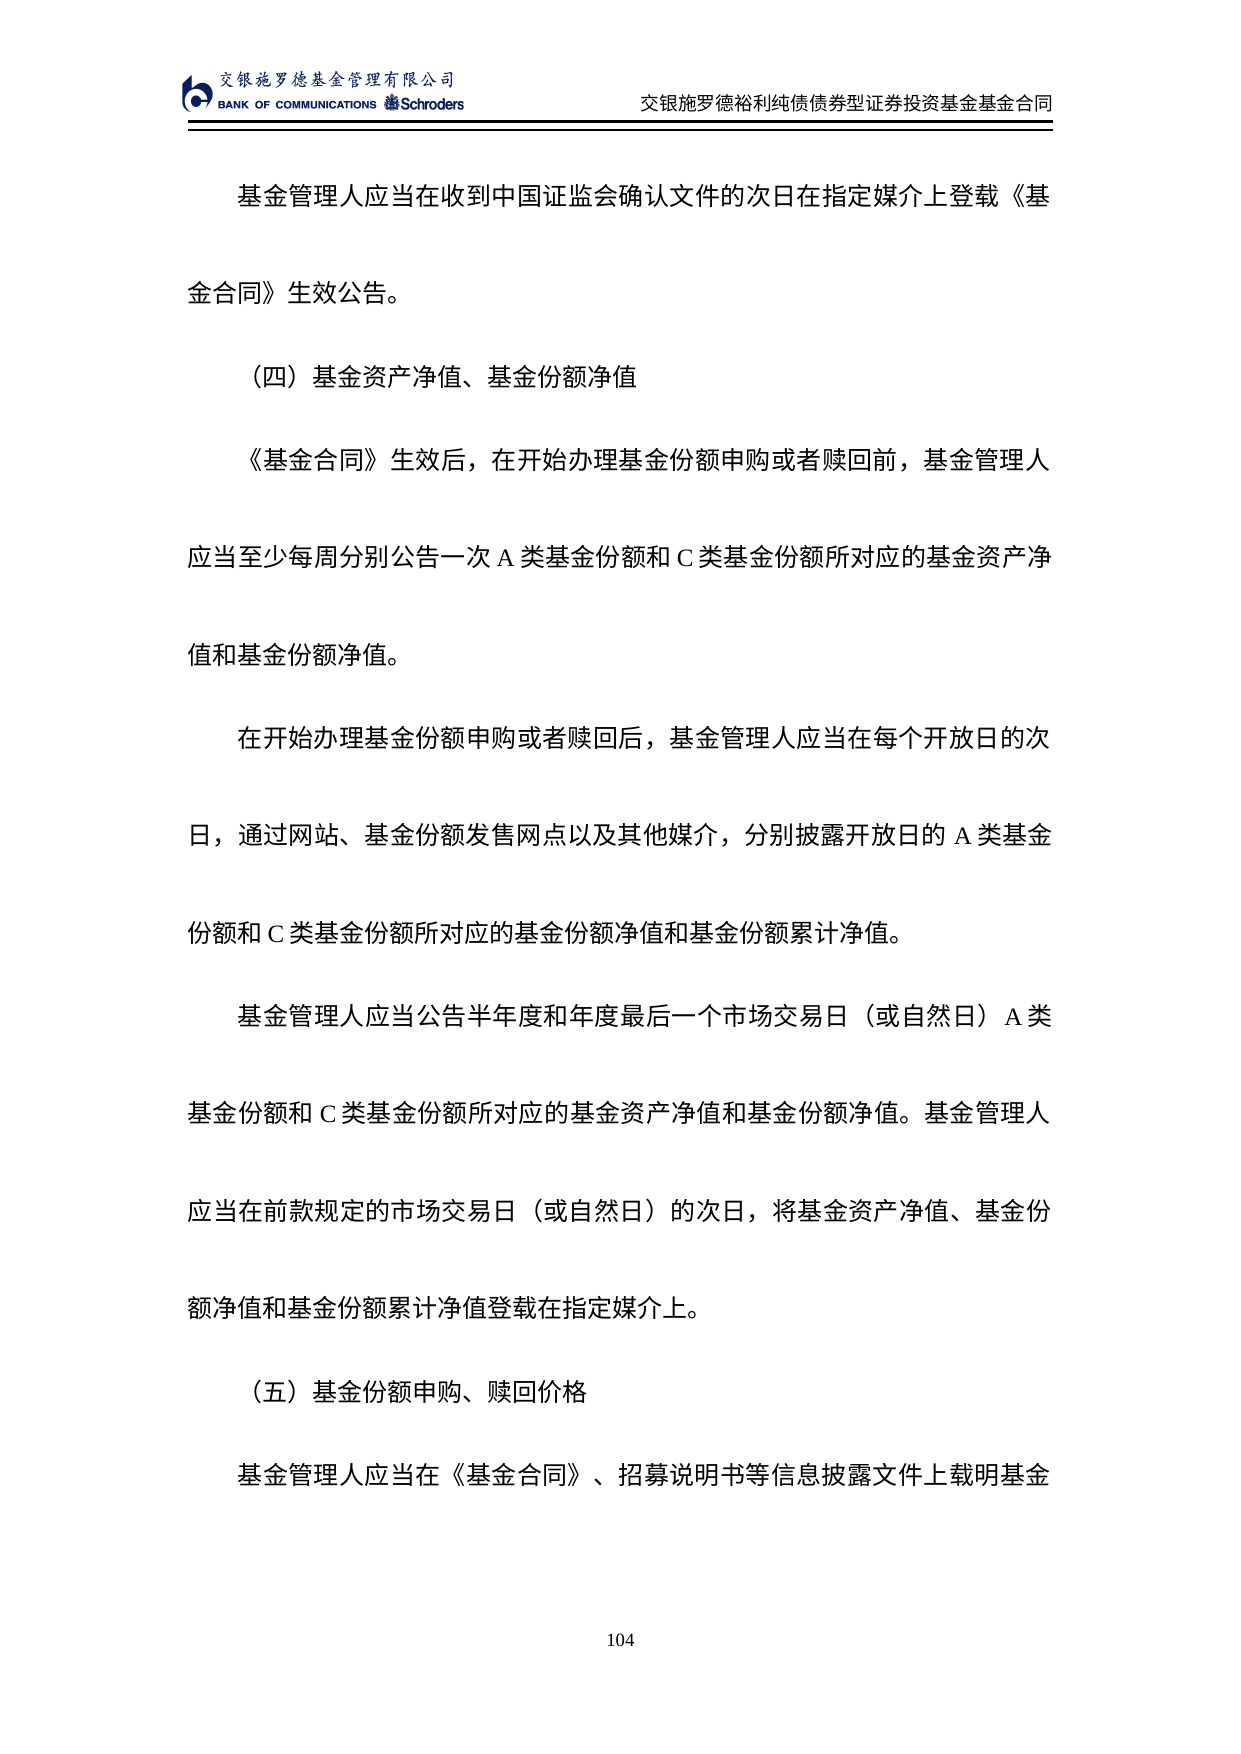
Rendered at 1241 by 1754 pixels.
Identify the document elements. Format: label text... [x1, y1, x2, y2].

text 基金管理人应当公告半年度和年度最后一个市场交易日（或自然日）A类基金份额和C类基金份额所对应的基金资产净值和基金份额净值。基金管理人应当在前款规定的市场交易日（或自然日）的次日，将基金资产净值、基金份额净值和基金份额累计净值登载在指定媒介上。 [187, 982, 1053, 1339]
text 在开始办理基金份额申购或者赎回后，基金管理人应当在每个开放日的次日，通过网站、基金份额发售网点以及其他媒介，分别披露开放日的A类基金份额和C类基金份额所对应的基金份额净值和基金份额累计净值。 [187, 704, 1053, 964]
text （五）基金份额申购、赎回价格 [187, 1358, 1053, 1423]
text 基金管理人应当在收到中国证监会确认文件的次日在指定媒介上登载《基金合同》生效公告。 [187, 162, 1053, 324]
picture [182, 71, 464, 112]
text 《基金合同》生效后，在开始办理基金份额申购或者赎回前，基金管理人应当至少每周分别公告一次A类基金份额和C类基金份额所对应的基金资产净值和基金份额净值。 [187, 426, 1053, 686]
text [187, 1441, 1053, 1506]
text （四）基金资产净值、基金份额净值 [187, 343, 1053, 408]
